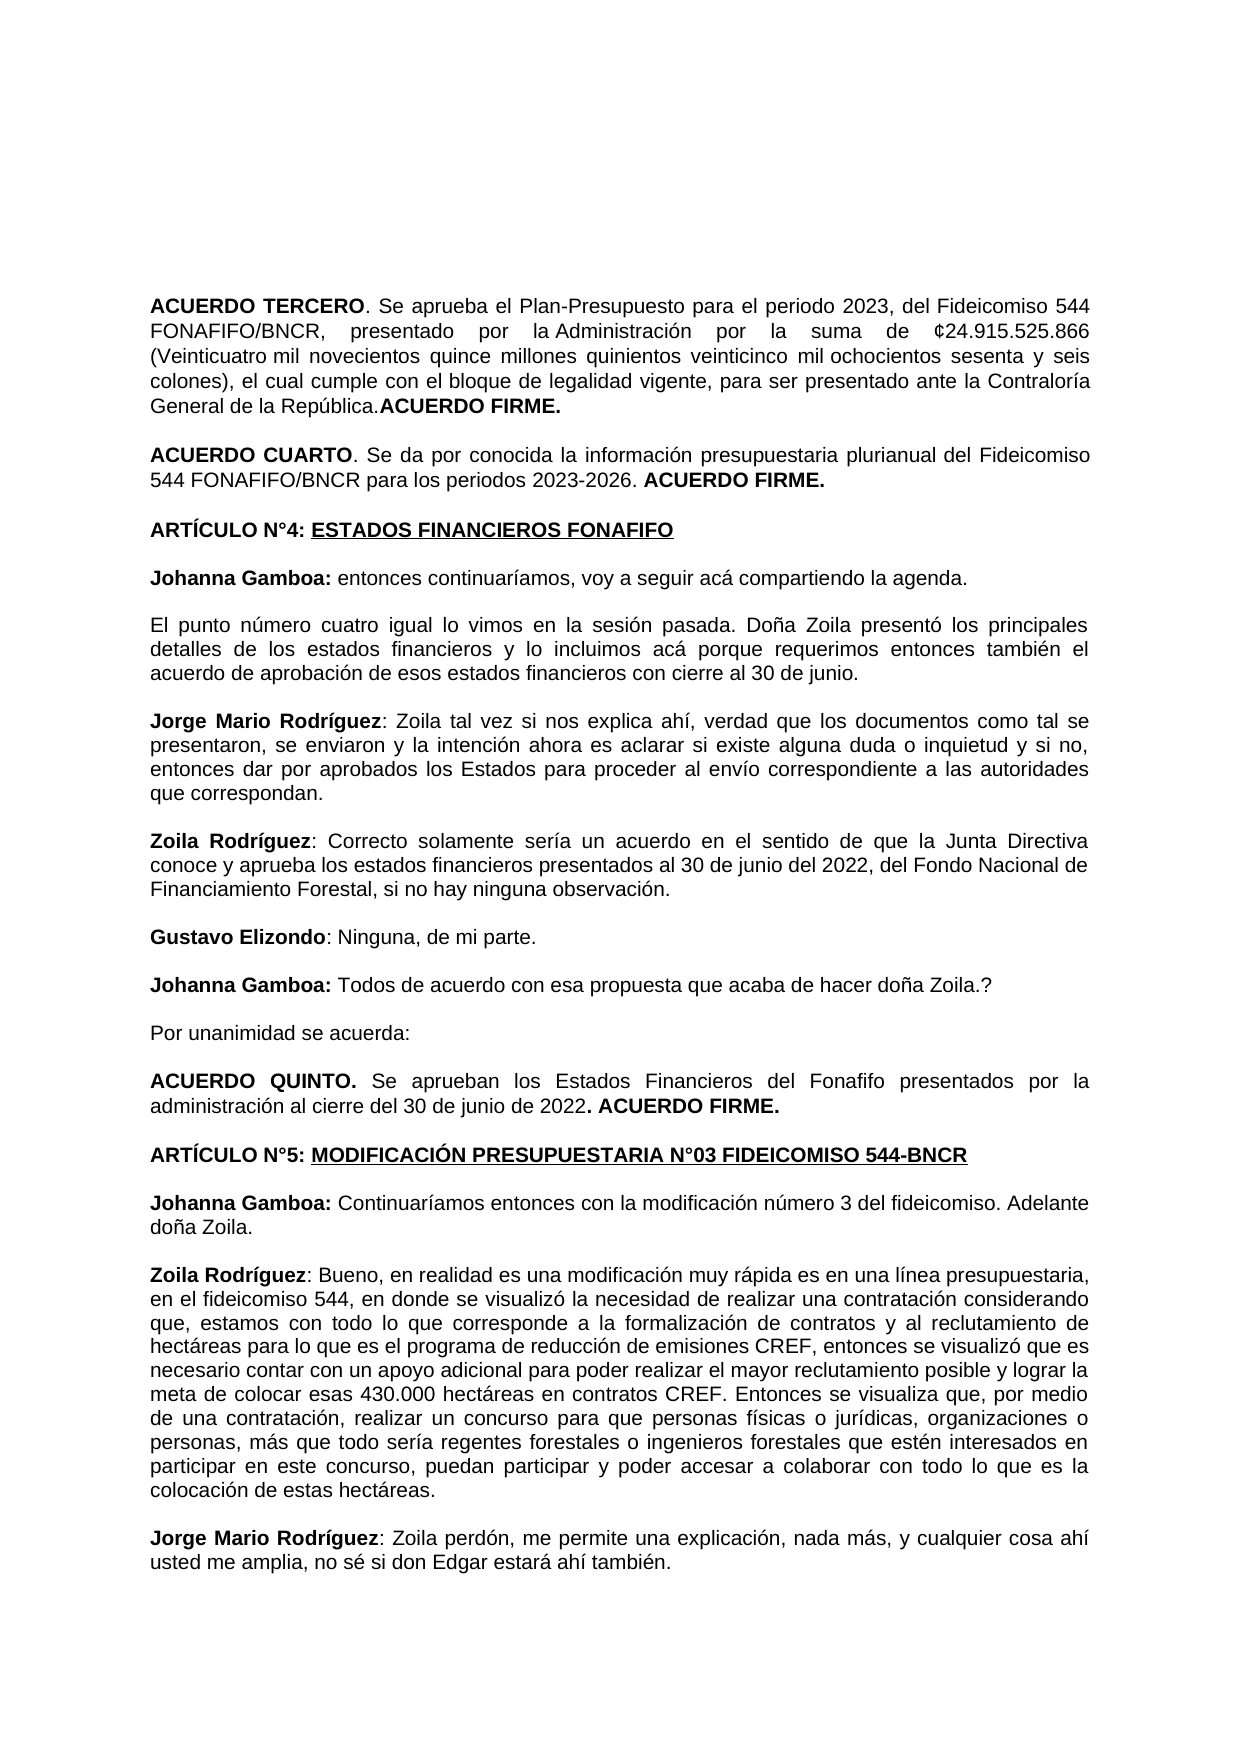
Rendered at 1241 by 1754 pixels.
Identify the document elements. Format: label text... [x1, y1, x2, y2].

text Johanna Gamboa: Todos de acuerdo con esa propuesta que acaba de hacer doña Zoila.? [150, 973, 1090, 997]
text Por unanimidad se acuerda: [150, 1021, 1090, 1044]
text ACUERDO QUINTO. Se aprueban los Estados Financieros del Fonafifo presentados por la administración al cierre del 30 de junio de 2022. ACUERDO FIRME. [150, 1068, 1090, 1119]
text Johanna Gamboa: entonces continuaríamos, voy a seguir acá compartiendo la agenda. [150, 565, 1090, 589]
text Gustavo Elizondo: Ninguna, de mi parte. [150, 925, 1090, 949]
text Zoila Rodríguez: Bueno, en realidad es una modificación muy rápida es en una línea presupuestaria, en el fideicomiso 544, en donde se visualizó la necesidad de realizar una contratación considerando que, estamos con todo lo que corresponde a la formalización de contratos y al reclutamiento de hectáreas para lo que es el programa de reducción de emisiones CREF, entonces se visualizó que es necesario contar con un apoyo adicional para poder realizar el mayor reclutamiento posible y lograr la meta de colocar esas 430.000 hectáreas en contratos CREF. Entonces se visualiza que, por medio de una contratación, realizar un concurso para que personas físicas o jurídicas, organizaciones o personas, más que todo sería regentes forestales o ingenieros forestales que estén interesados en participar en este concurso, puedan participar y poder accesar a colaborar con todo lo que es la colocación de estas hectáreas. [150, 1262, 1090, 1502]
text Jorge Mario Rodríguez: Zoila tal vez si nos explica ahí, verdad que los documentos como tal se presentaron, se enviaron y la intención ahora es aclarar si existe alguna duda o inquietud y si no, entonces dar por aprobados los Estados para proceder al envío correspondiente a las autoridades que correspondan. [150, 709, 1090, 805]
text ARTÍCULO N°5: MODIFICACIÓN PRESUPUESTARIA N°03 FIDEICOMISO 544-BNCR [150, 1143, 1090, 1167]
text El punto número cuatro igual lo vimos en la sesión pasada. Doña Zoila presentó los principales detalles de los estados financieros y lo incluimos acá porque requerimos entonces también el acuerdo de aprobación de esos estados financieros con cierre al 30 de junio. [150, 613, 1090, 685]
text Zoila Rodríguez: Correcto solamente sería un acuerdo en el sentido de que la Junta Directiva conoce y aprueba los estados financieros presentados al 30 de junio del 2022, del Fondo Nacional de Financiamiento Forestal, si no hay ninguna observación. [150, 829, 1090, 901]
text Jorge Mario Rodríguez: Zoila perdón, me permite una explicación, nada más, y cualquier cosa ahí usted me amplia, no sé si don Edgar estará ahí también. [150, 1526, 1090, 1574]
text Johanna Gamboa: Continuaríamos entonces con la modificación número 3 del fideicomiso. Adelante doña Zoila. [150, 1191, 1090, 1238]
text ACUERDO TERCERO. Se aprueba el Plan-Presupuesto para el periodo 2023, del Fideicomiso 544 FONAFIFO/BNCR, presentado por la Administración por la suma de ¢24.915.525.866 (Veinticuatro mil novecientos quince millones quinientos veinticinco mil ochocientos sesenta y seis colones), el cual cumple con el bloque de legalidad vigente, para ser presentado ante la Contraloría General de la República.ACUERDO FIRME. ​ [150, 294, 1090, 419]
text ARTÍCULO N°4: ESTADOS FINANCIEROS FONAFIFO [150, 517, 1090, 541]
text ACUERDO CUARTO. Se da por conocida la información presupuestaria plurianual del Fideicomiso 544 FONAFIFO/BNCR para los periodos 2023-2026. ACUERDO FIRME. [150, 443, 1090, 493]
